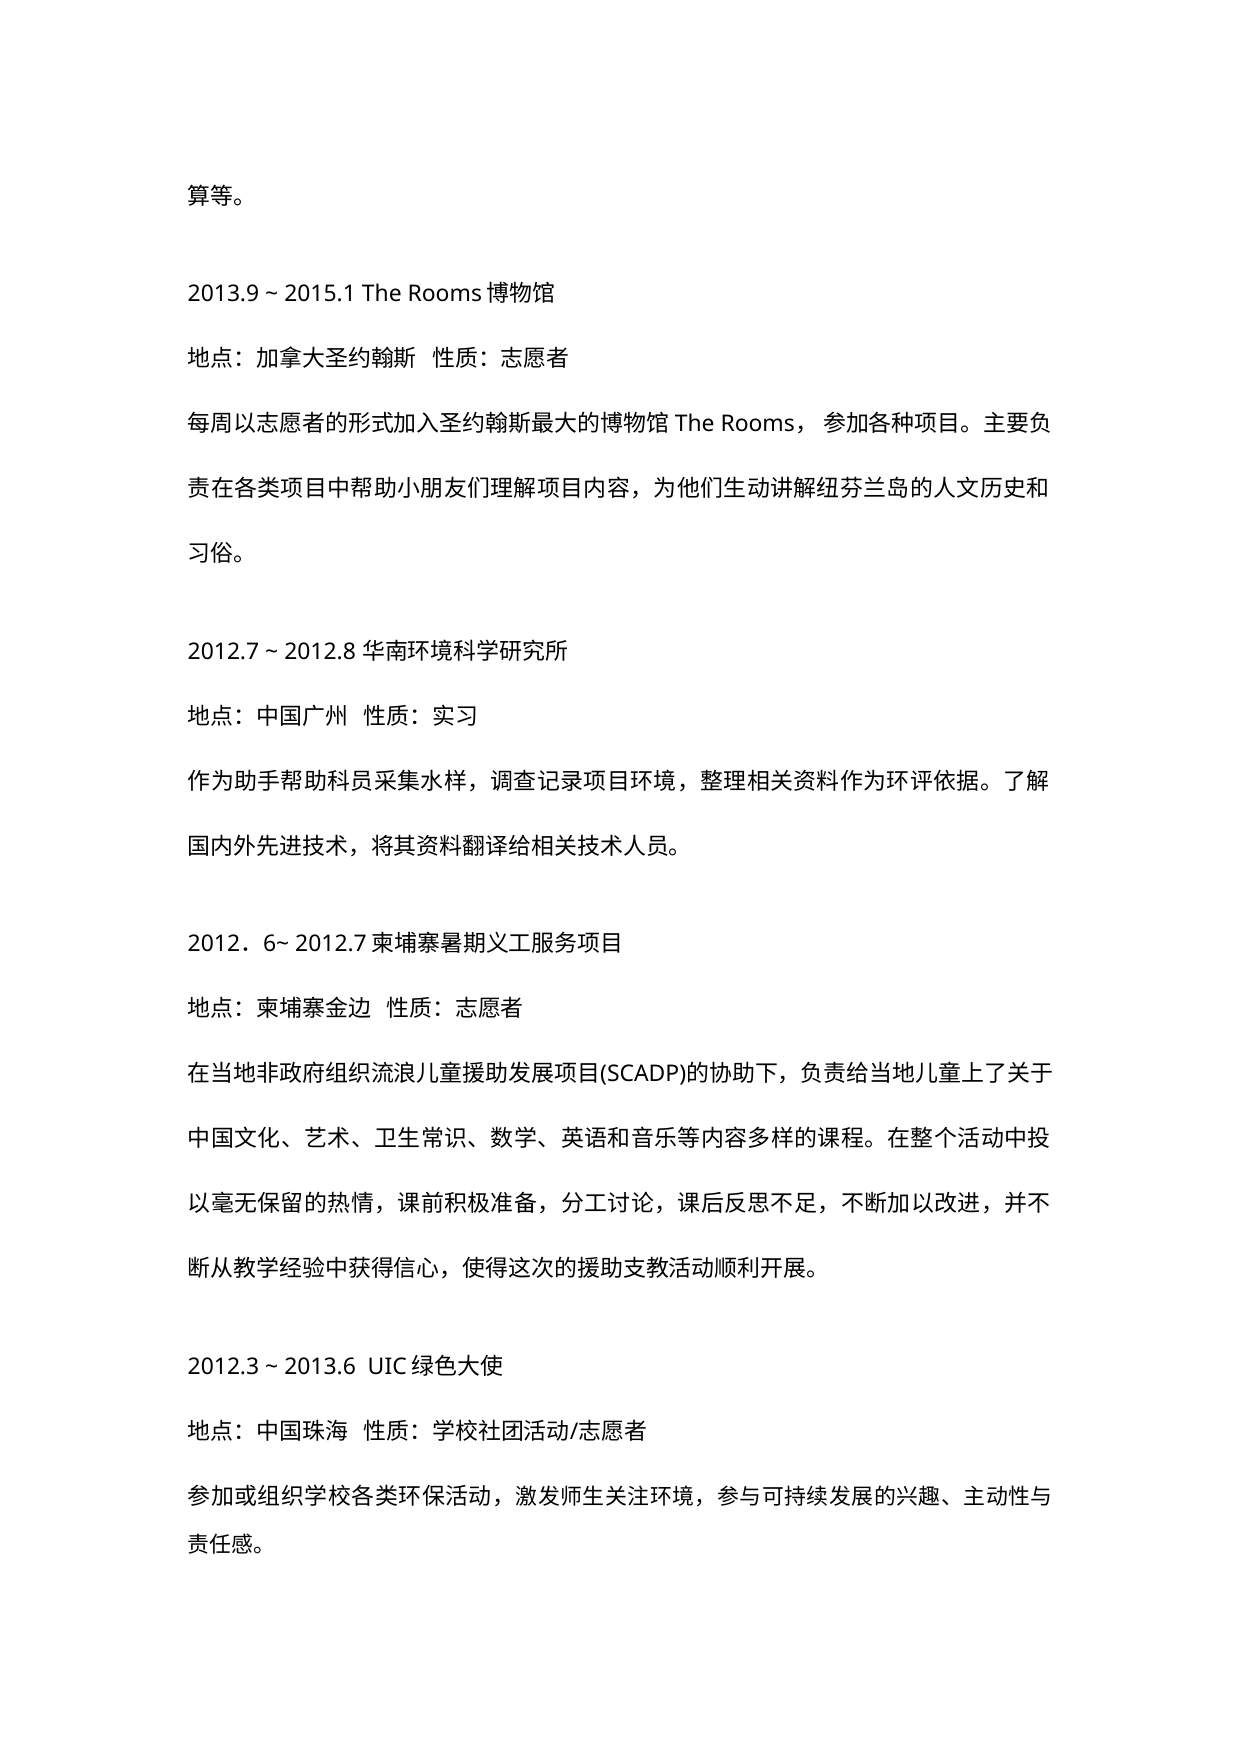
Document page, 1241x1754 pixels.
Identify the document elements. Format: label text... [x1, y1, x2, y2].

text 地点：中国珠海 性质：学校社团活动/志愿者 [187, 1397, 1053, 1462]
text 每周以志愿者的形式加入圣约翰斯最大的博物馆The Rooms， 参加各种项目。主要负责在各类项目中帮助小朋友们理解项目内容，为他们生动讲解纽芬兰岛的人文历史和习俗。 [187, 389, 1053, 584]
text 地点：加拿大圣约翰斯 性质：志愿者 [187, 324, 1053, 389]
text 地点：中国广州 性质：实习 [187, 682, 1053, 747]
text 在当地非政府组织流浪儿童援助发展项目(SCADP)的协助下，负责给当地儿童上了关于中国文化、艺术、卫生常识、数学、英语和音乐等内容多样的课程。在整个活动中投以毫无保留的热情，课前积极准备，分工讨论，课后反思不足，不断加以改进，并不断从教学经验中获得信心，使得这次的援助支教活动顺利开展。 [187, 1039, 1053, 1299]
text 参加或组织学校各类环保活动，激发师生关注环境，参与可持续发展的兴趣、主动性与责任感。 [187, 1462, 1053, 1559]
text 2012．6~ 2012.7柬埔寨暑期义工服务项目 [187, 909, 1053, 974]
text 2012.7 ~ 2012.8 华南环境科学研究所 [187, 617, 1053, 682]
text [187, 162, 1053, 227]
text 作为助手帮助科员采集水样，调查记录项目环境，整理相关资料作为环评依据。了解国内外先进技术，将其资料翻译给相关技术人员。 [187, 747, 1053, 877]
text 2013.9 ~ 2015.1 The Rooms博物馆 [187, 259, 1053, 324]
text 2012.3 ~ 2013.6 UIC绿色大使 [187, 1332, 1053, 1397]
text 地点：柬埔寨金边 性质：志愿者 [187, 974, 1053, 1039]
